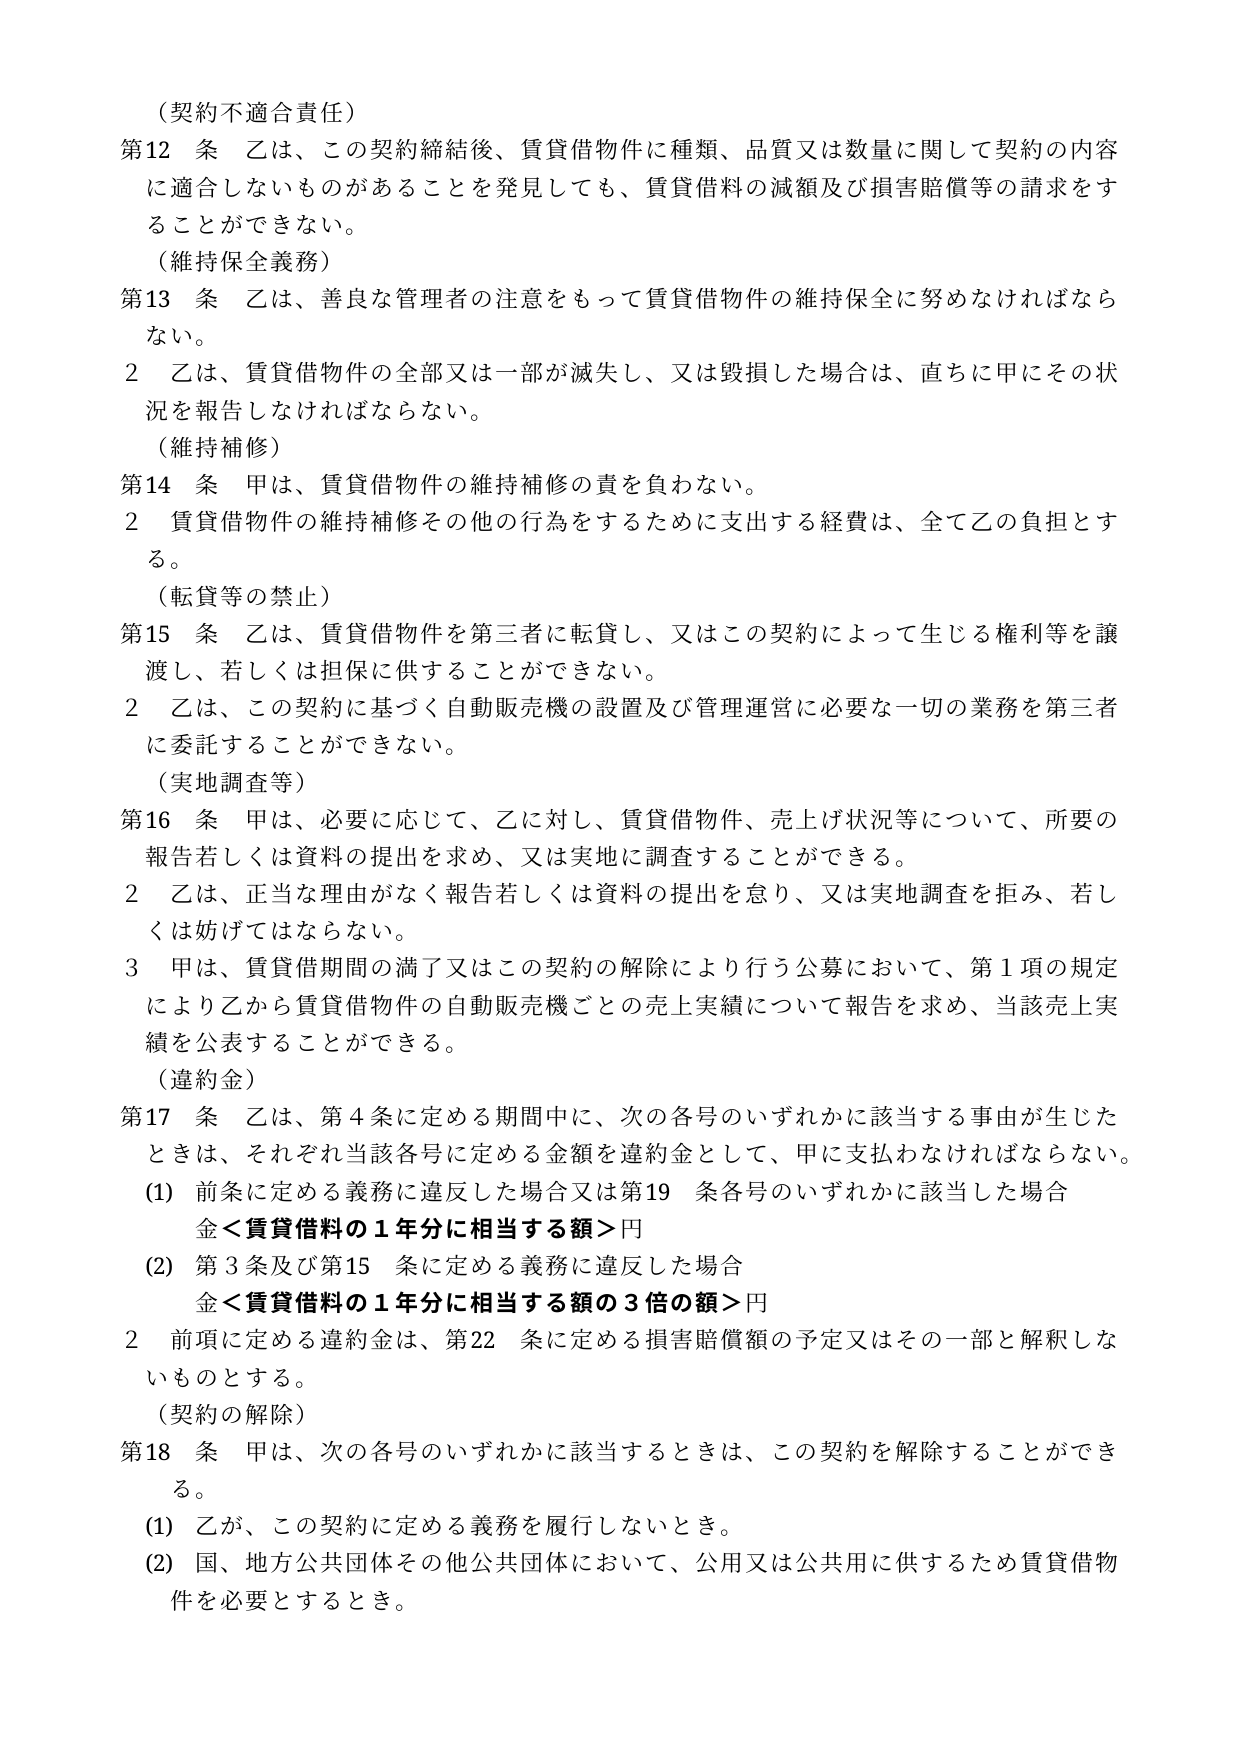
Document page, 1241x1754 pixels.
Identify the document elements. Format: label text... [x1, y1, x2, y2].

text 金＜賃貸借料の１年分に相当する額＞円 [120, 1209, 1120, 1246]
text 第17条 乙は、第４条に定める期間中に、次の各号のいずれかに該当する事由が生じたときは、それぞれ当該各号に定める金額を違約金として、甲に支払わなければならない。 [120, 1097, 1120, 1172]
text （実地調査等） [120, 762, 1120, 800]
text 第18条 甲は、次の各号のいずれかに該当するときは、この契約を解除することができる。 [120, 1432, 1120, 1506]
text （転貸等の禁止） [120, 577, 1120, 614]
text 第16条 甲は、必要に応じて、乙に対し、賃貸借物件、売上げ状況等について、所要の報告若しくは資料の提出を求め、又は実地に調査することができる。 [120, 800, 1120, 874]
text （維持補修） [120, 428, 1120, 465]
text （契約不適合責任） [120, 93, 1120, 130]
text ３ 甲は、賃貸借期間の満了又はこの契約の解除により行う公募において、第１項の規定により乙から賃貸借物件の自動販売機ごとの売上実績について報告を求め、当該売上実績を公表することができる。 [120, 948, 1120, 1060]
text ２ 乙は、この契約に基づく自動販売機の設置及び管理運営に必要な一切の業務を第三者に委託することができない。 [120, 688, 1120, 762]
text （維持保全義務） [120, 242, 1120, 279]
text (2) 国、地方公共団体その他公共団体において、公用又は公共用に供するため賃貸借物件を必要とするとき。 [120, 1543, 1120, 1618]
text 金＜賃貸借料の１年分に相当する額の３倍の額＞円 [120, 1283, 1120, 1320]
text ２ 乙は、正当な理由がなく報告若しくは資料の提出を怠り、又は実地調査を拒み、若しくは妨げてはならない。 [120, 874, 1120, 948]
text ２ 前項に定める違約金は、第22条に定める損害賠償額の予定又はその一部と解釈しないものとする。 [120, 1320, 1120, 1395]
text ２ 乙は、賃貸借物件の全部又は一部が滅失し、又は毀損した場合は、直ちに甲にその状況を報告しなければならない。 [120, 353, 1120, 428]
text （契約の解除） [120, 1395, 1120, 1432]
text （違約金） [120, 1060, 1120, 1097]
text 第13条 乙は、善良な管理者の注意をもって賃貸借物件の維持保全に努めなければならない。 [120, 279, 1120, 353]
text (1)前条に定める義務に違反した場合又は第19条各号のいずれかに該当した場合 [120, 1172, 1120, 1209]
text ２ 賃貸借物件の維持補修その他の行為をするために支出する経費は、全て乙の負担とする。 [120, 502, 1120, 577]
text 第15条 乙は、賃貸借物件を第三者に転貸し、又はこの契約によって生じる権利等を譲渡し、若しくは担保に供することができない。 [120, 614, 1120, 688]
text 第12条 乙は、この契約締結後、賃貸借物件に種類、品質又は数量に関して契約の内容に適合しないものがあることを発見しても、賃貸借料の減額及び損害賠償等の請求をすることができない。 [120, 130, 1120, 242]
text 第14条 甲は、賃貸借物件の維持補修の責を負わない。 [120, 465, 1120, 502]
text (2) 第３条及び第15条に定める義務に違反した場合 [120, 1246, 1120, 1283]
text (1) 乙が、この契約に定める義務を履行しないとき。 [120, 1506, 1120, 1543]
